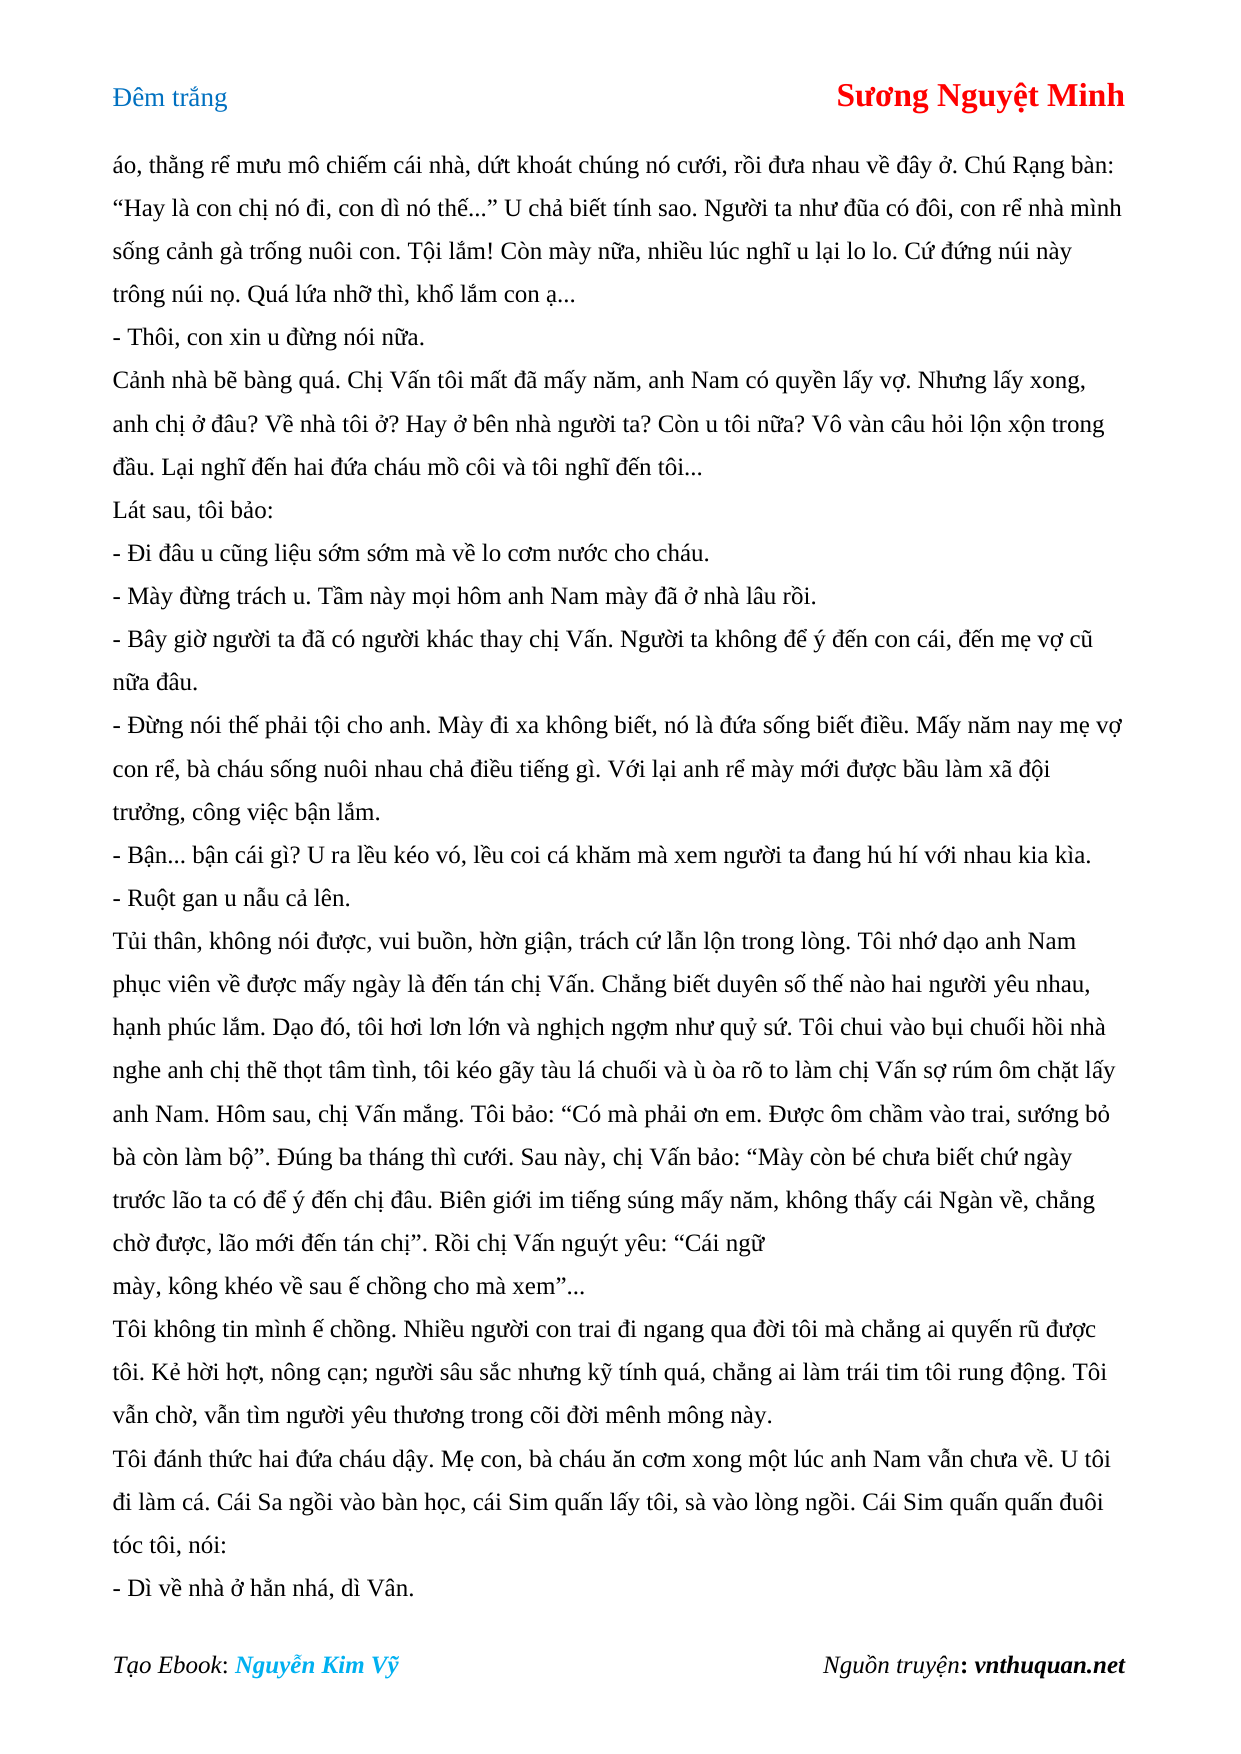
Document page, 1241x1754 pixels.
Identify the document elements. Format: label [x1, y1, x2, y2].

text [112, 150, 1128, 1602]
